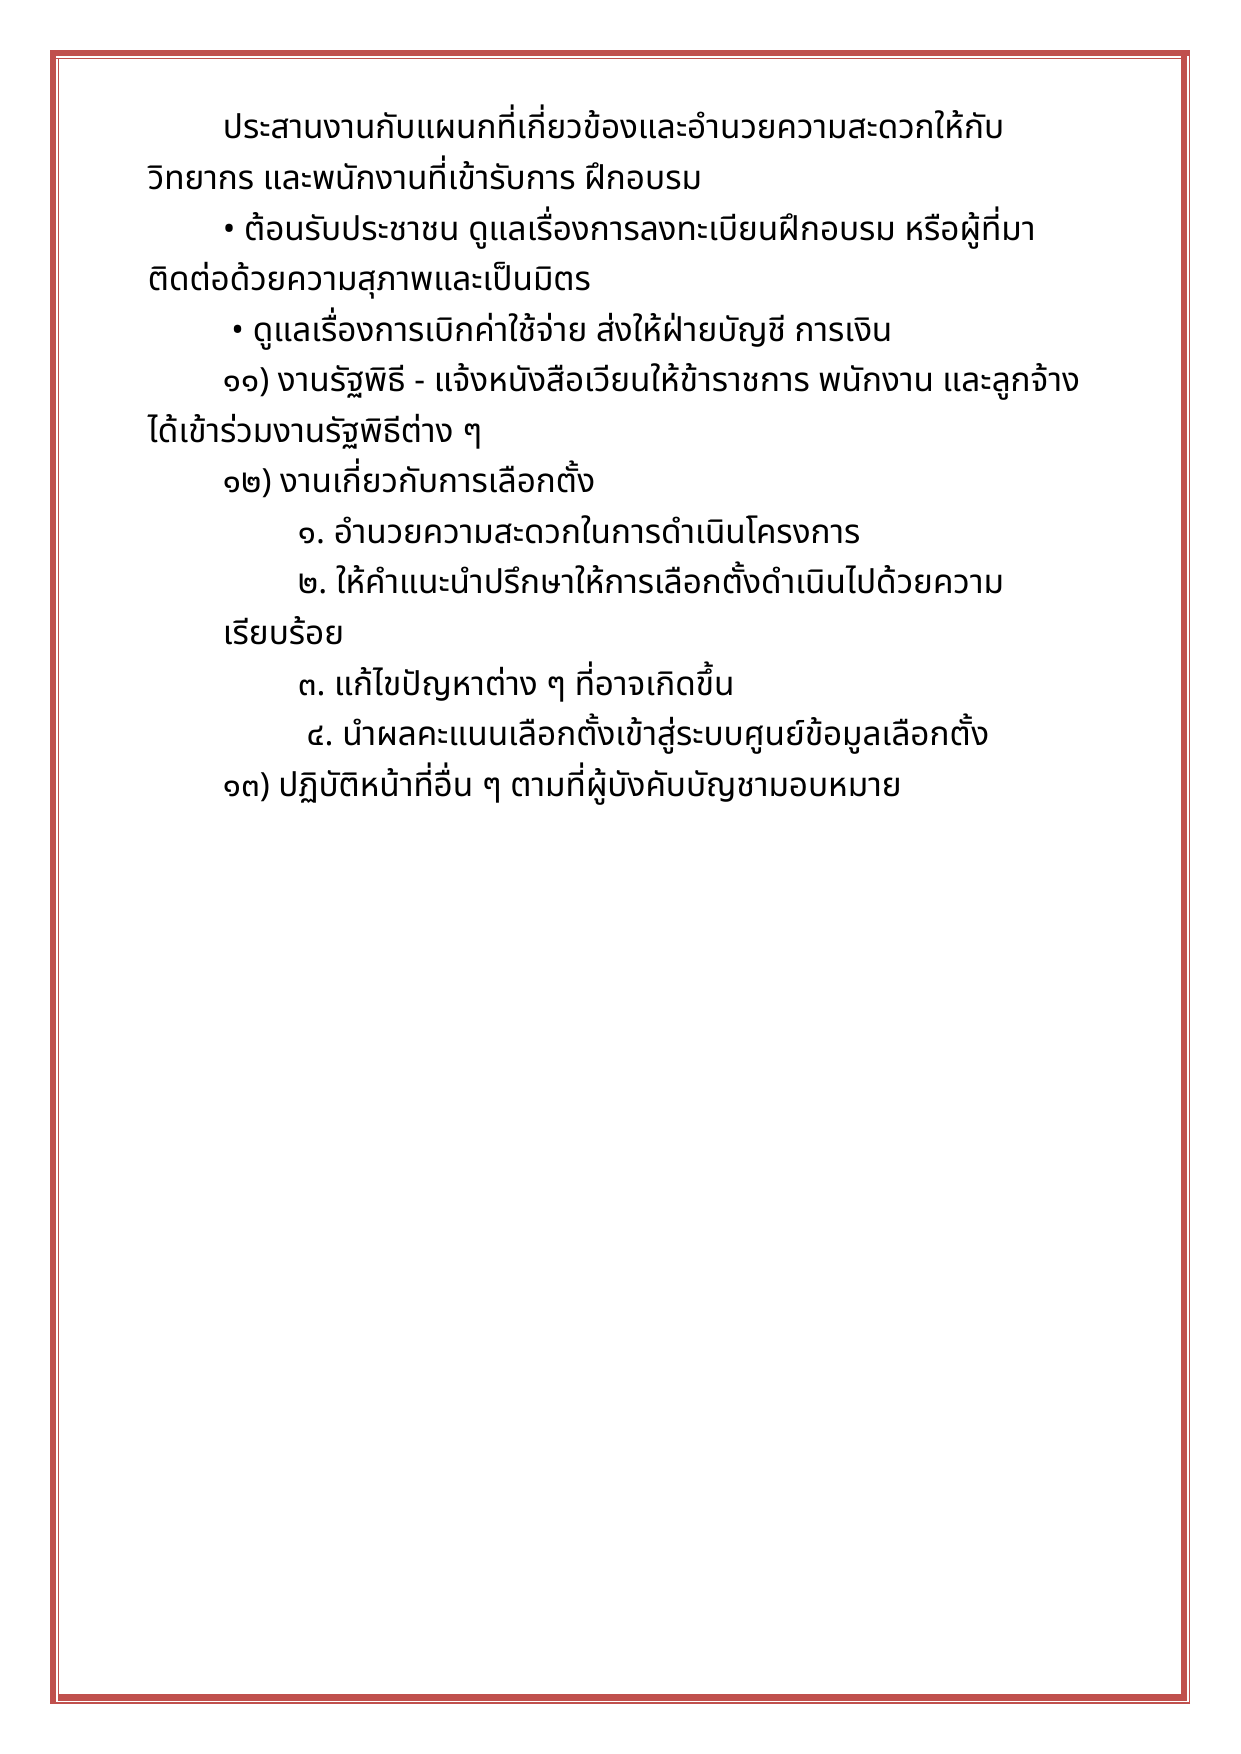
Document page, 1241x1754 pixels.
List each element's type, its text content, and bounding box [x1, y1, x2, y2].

text ๓. แก้ไขปัญหาต่าง ๆ ที่อาจเกิดขึ้น [223, 659, 1092, 710]
text ๒. ให้คำแนะนำปรึกษาให้การเลือกตั้งดำเนินไปด้วยความเรียบร้อย [223, 558, 1092, 659]
text ๑๑) งานรัฐพิธี - แจ้งหนังสือเวียนให้ข้าราชการ พนักงาน และลูกจ้างได้เข้าร่วมงานรัฐพิธีต่าง ๆ [148, 356, 1092, 457]
text ประสานงานกับแผนกที่เกี่ยวข้องและอำนวยความสะดวกให้กับวิทยากร และพนักงานที่เข้ารับการ ฝึกอบรม [148, 103, 1092, 204]
text ๑. อำนวยความสะดวกในการดำเนินโครงการ [223, 508, 1092, 558]
text ๔. นำผลคะแนนเลือกตั้งเข้าสู่ระบบศูนย์ข้อมูลเลือกตั้ง [223, 710, 1092, 761]
text • ต้อนรับประชาชน ดูแลเรื่องการลงทะเบียนฝึกอบรม หรือผู้ที่มาติดต่อด้วยความสุภาพและเป็นมิตร [148, 204, 1092, 305]
text ๑๓) ปฏิบัติหน้าที่อื่น ๆ ตามที่ผู้บังคับบัญชามอบหมาย [148, 761, 1092, 811]
text ๑๒) งานเกี่ยวกับการเลือกตั้ง [148, 457, 1092, 508]
text • ดูแลเรื่องการเบิกค่าใช้จ่าย ส่งให้ฝ่ายบัญชี การเงิน [148, 305, 1092, 356]
